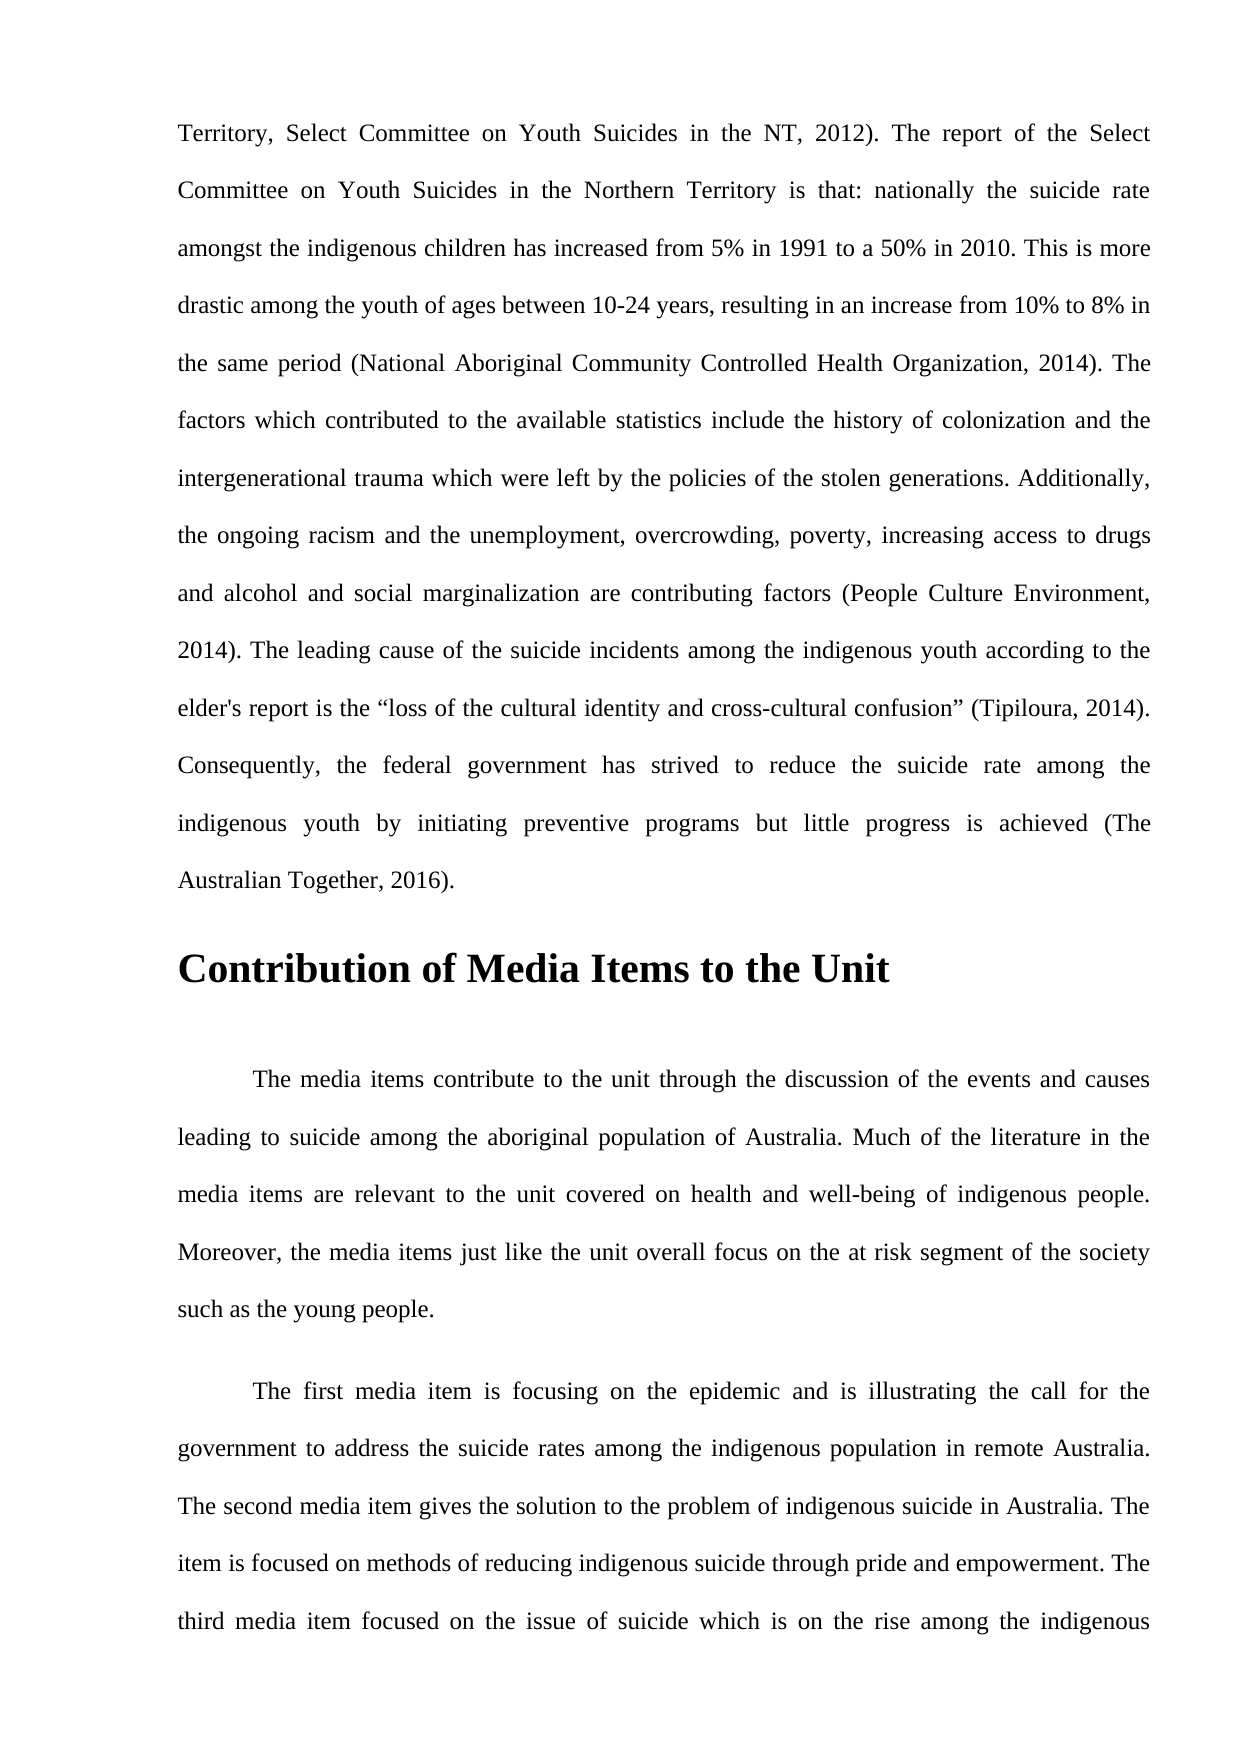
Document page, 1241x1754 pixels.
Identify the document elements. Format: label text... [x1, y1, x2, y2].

text The media items contribute to the unit through the discussion of the events and causes leading to suicide among the aboriginal population of Australia. Much of the literature in the media items are relevant to the unit covered on health and well-being of indigenous people. Moreover, the media items just like the unit overall focus on the at risk segment of the society such as the young people. [177, 1064, 1152, 1323]
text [177, 1376, 1152, 1635]
text Contribution of Media Items to the Unit [177, 944, 1152, 992]
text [177, 118, 1152, 894]
